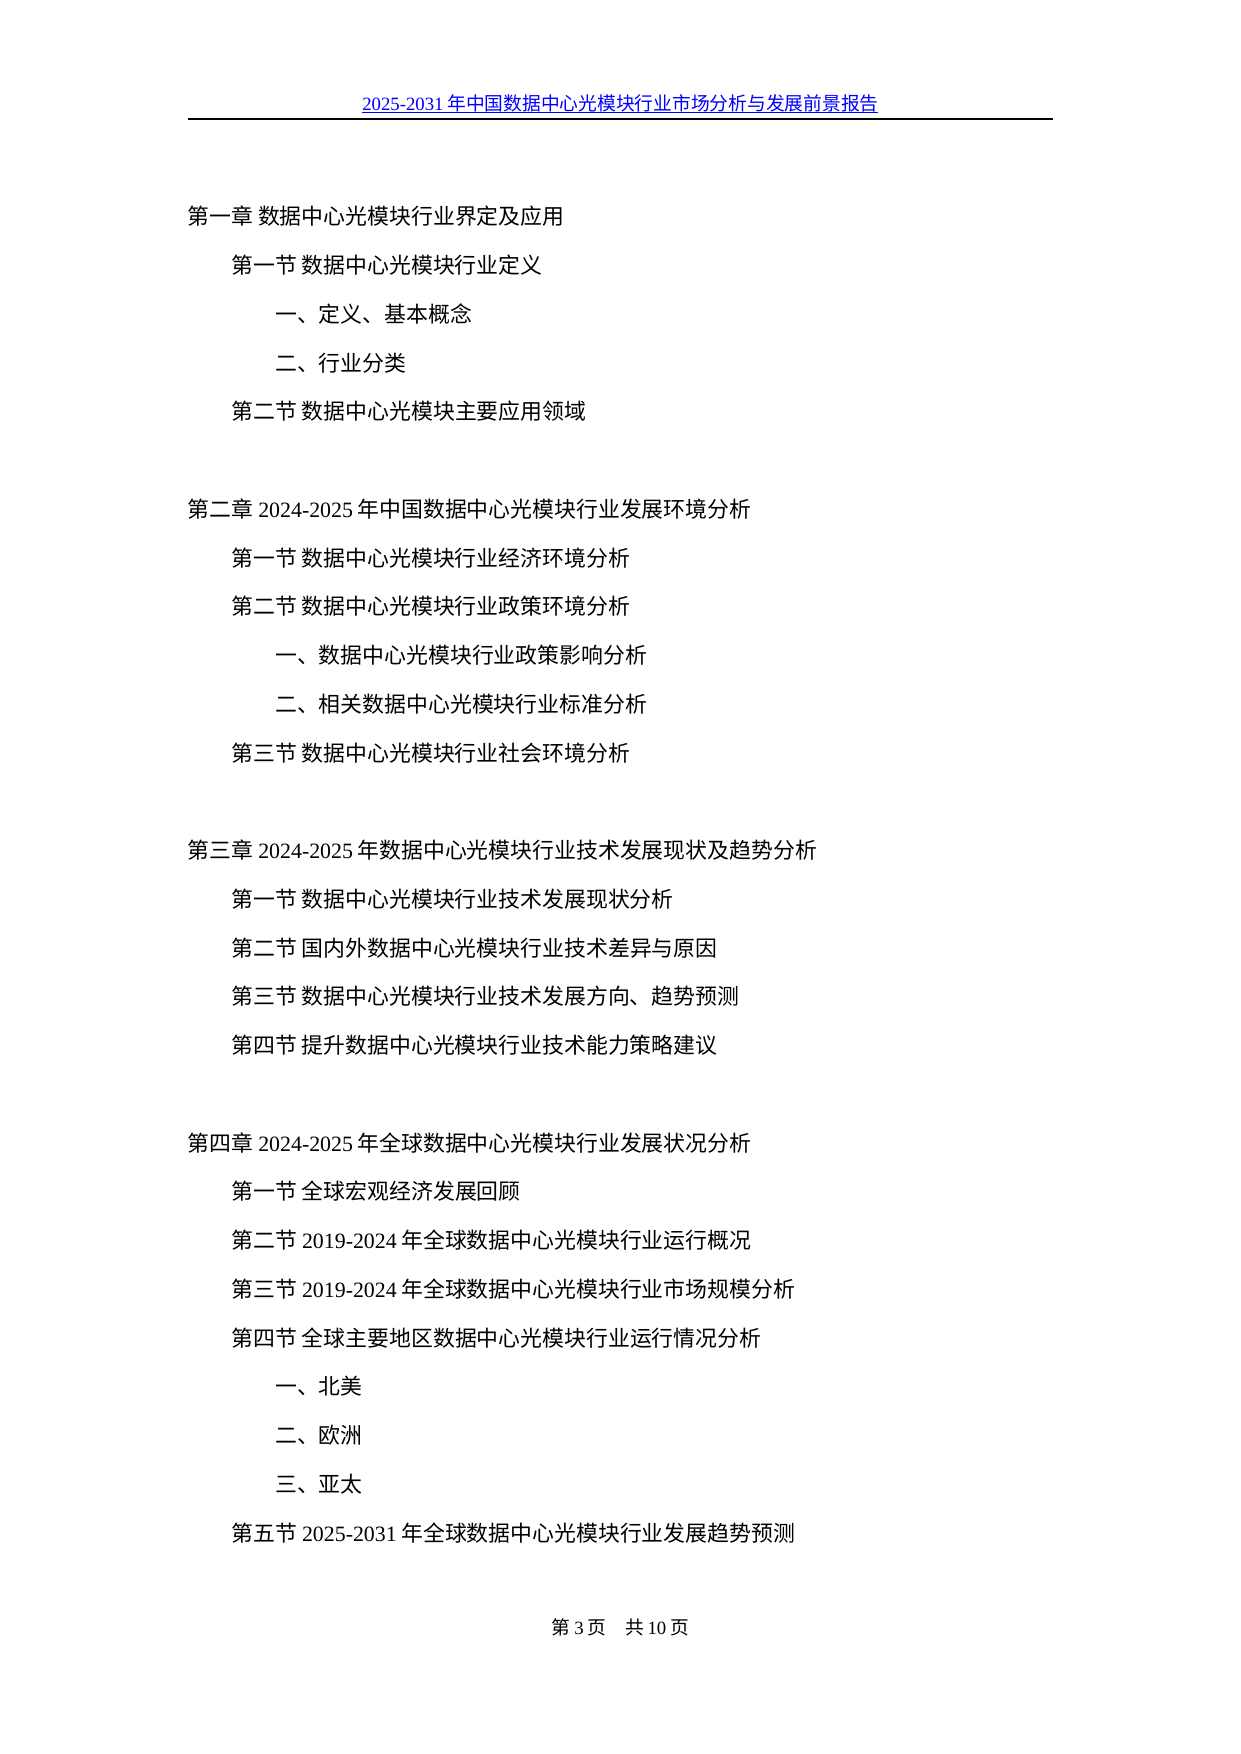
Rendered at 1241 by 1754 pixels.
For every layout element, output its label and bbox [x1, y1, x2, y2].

text [187, 150, 1053, 1548]
